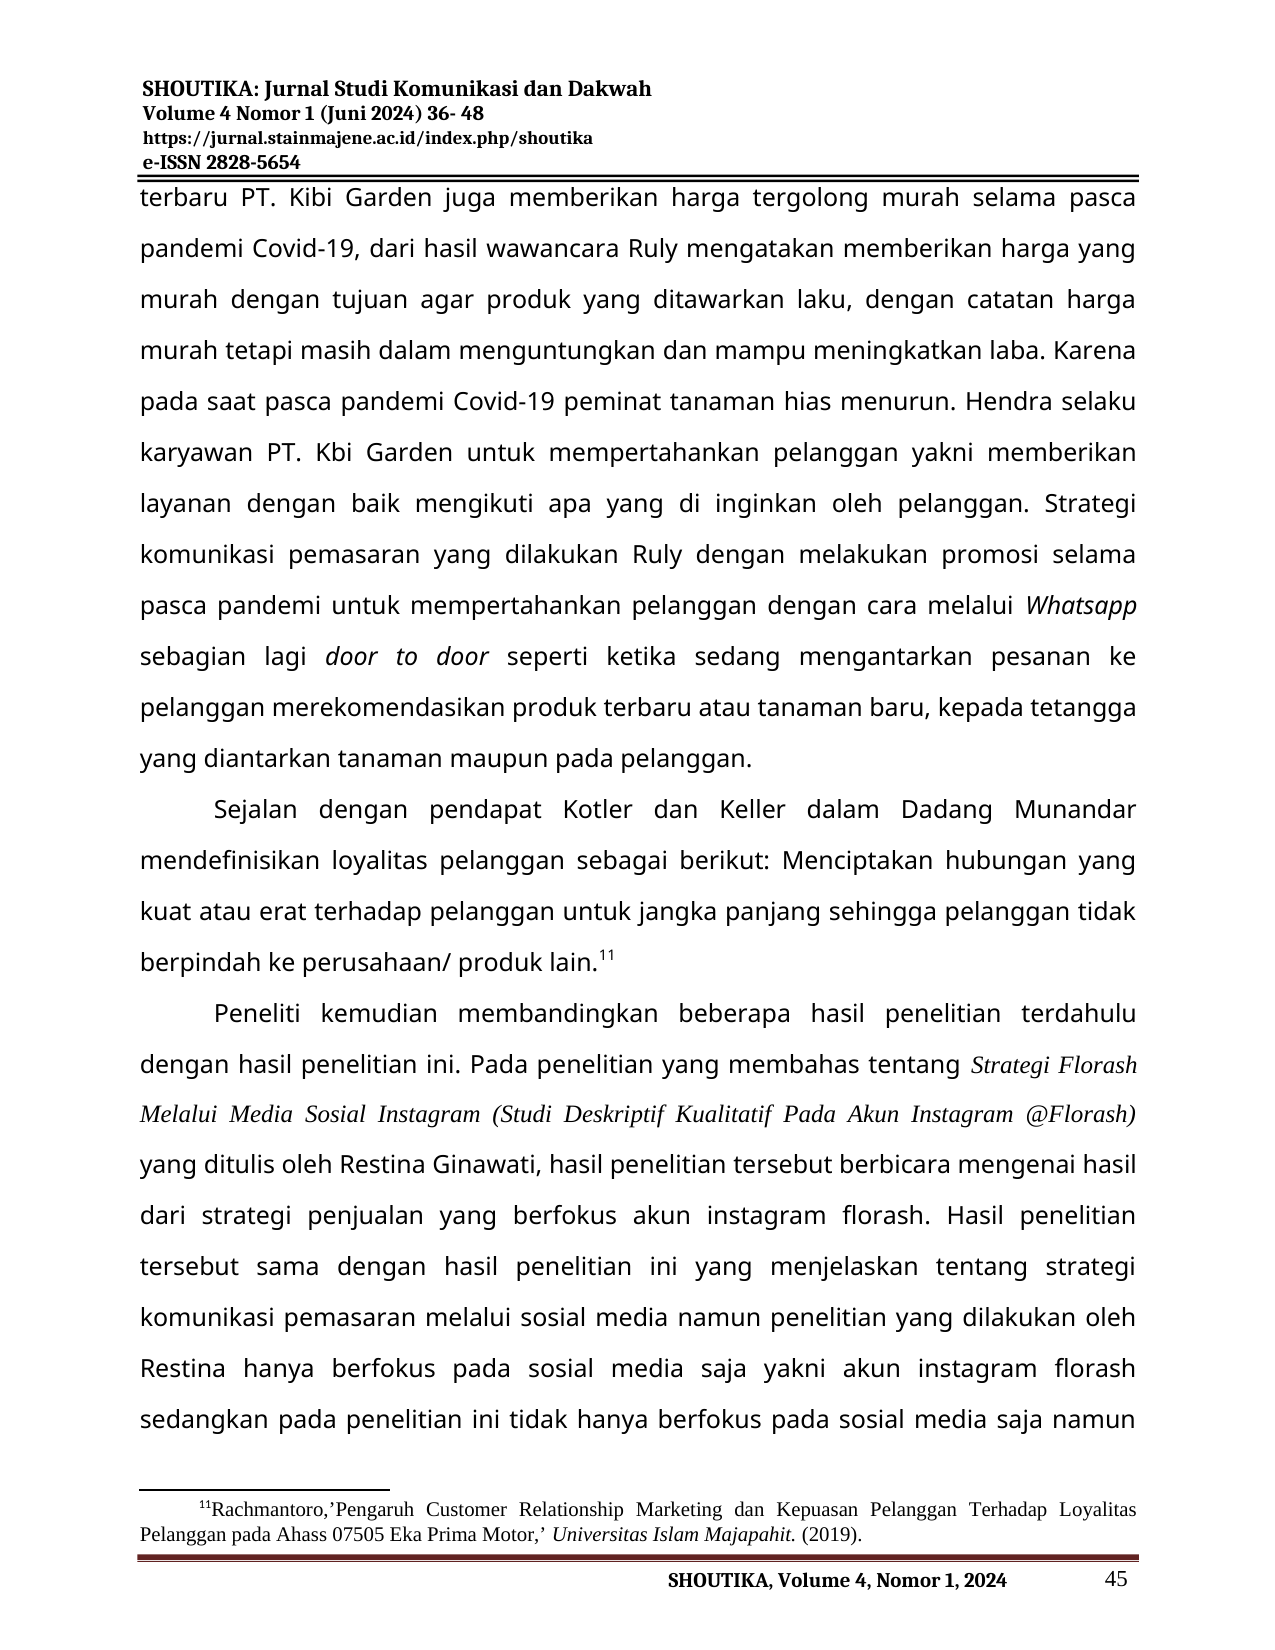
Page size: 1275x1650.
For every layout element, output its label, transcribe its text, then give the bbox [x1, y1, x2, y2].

text Sejalan dengan pendapat Kotler dan Keller dalam Dadang Munandar mendefinisikan loyalitas pelanggan sebagai berikut: Menciptakan hubungan yang kuat atau erat terhadap pelanggan untuk jangka panjang sehingga pelanggan tidak berpindah ke perusahaan/ produk lain. [139, 792, 1137, 979]
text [139, 179, 1137, 775]
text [139, 996, 1137, 1436]
